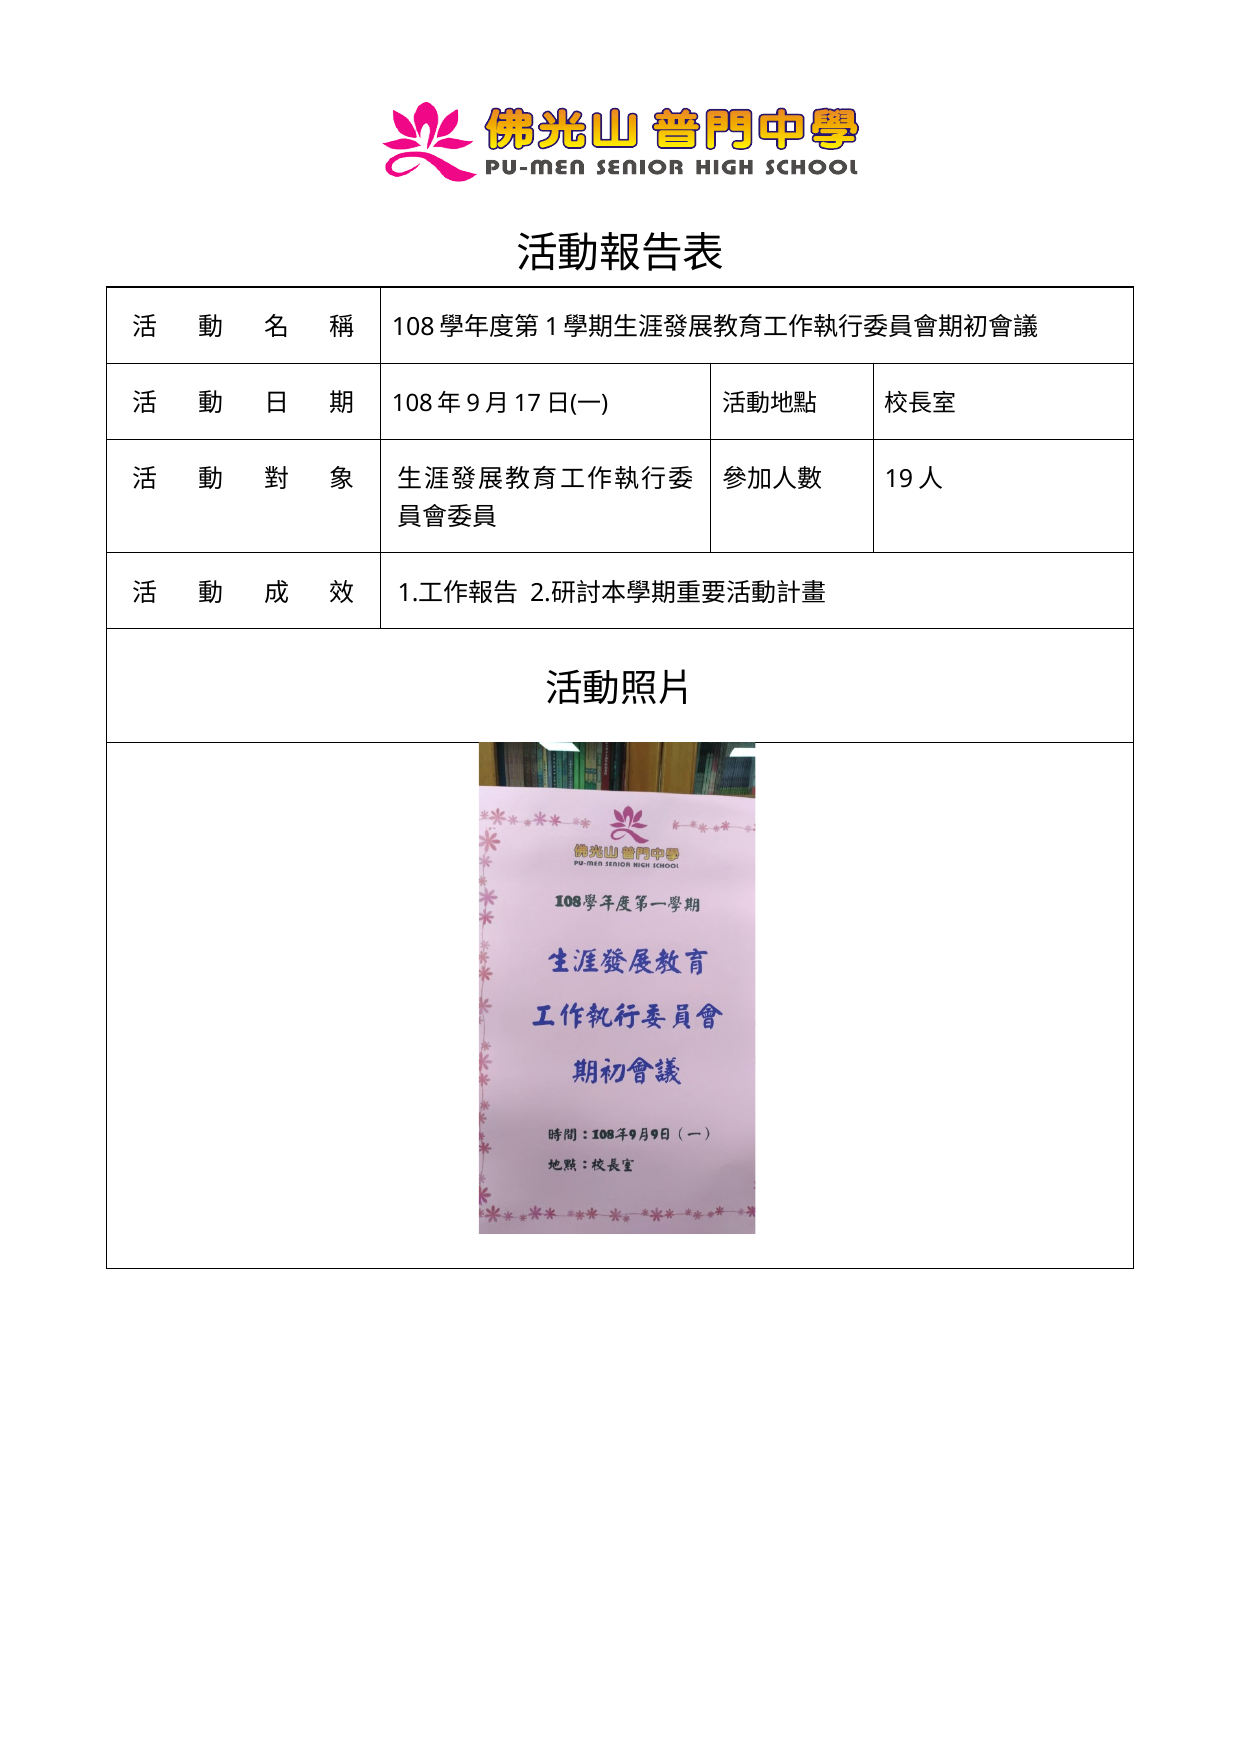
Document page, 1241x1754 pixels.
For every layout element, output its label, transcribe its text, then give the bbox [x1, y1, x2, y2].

table_cell 活動成效 [107, 553, 380, 628]
table_cell 活動日期 [107, 364, 380, 438]
table_cell 19人 [874, 440, 1133, 552]
picture [378, 98, 862, 185]
table_header 108學年度第1學期生涯發展教育工作執行委員會期初會議 [381, 288, 1133, 362]
table_cell 參加人數 [711, 440, 873, 552]
table_cell 活動地點 [711, 364, 873, 438]
text 活動報告表 [118, 211, 1122, 286]
table_cell 校長室 [874, 364, 1133, 438]
table_cell 1.工作報告 2.研討本學期重要活動計畫 [381, 553, 1133, 628]
picture [478, 742, 756, 1234]
table_cell 108年9月17日(一) [381, 364, 710, 438]
table_cell 活動對象 [107, 440, 380, 552]
table_cell [107, 743, 1133, 1268]
table_cell 活動照片 [107, 629, 1133, 742]
table_header 活動名稱 [107, 288, 380, 362]
table_cell 生涯發展教育工作執行委員會委員 [381, 440, 710, 552]
